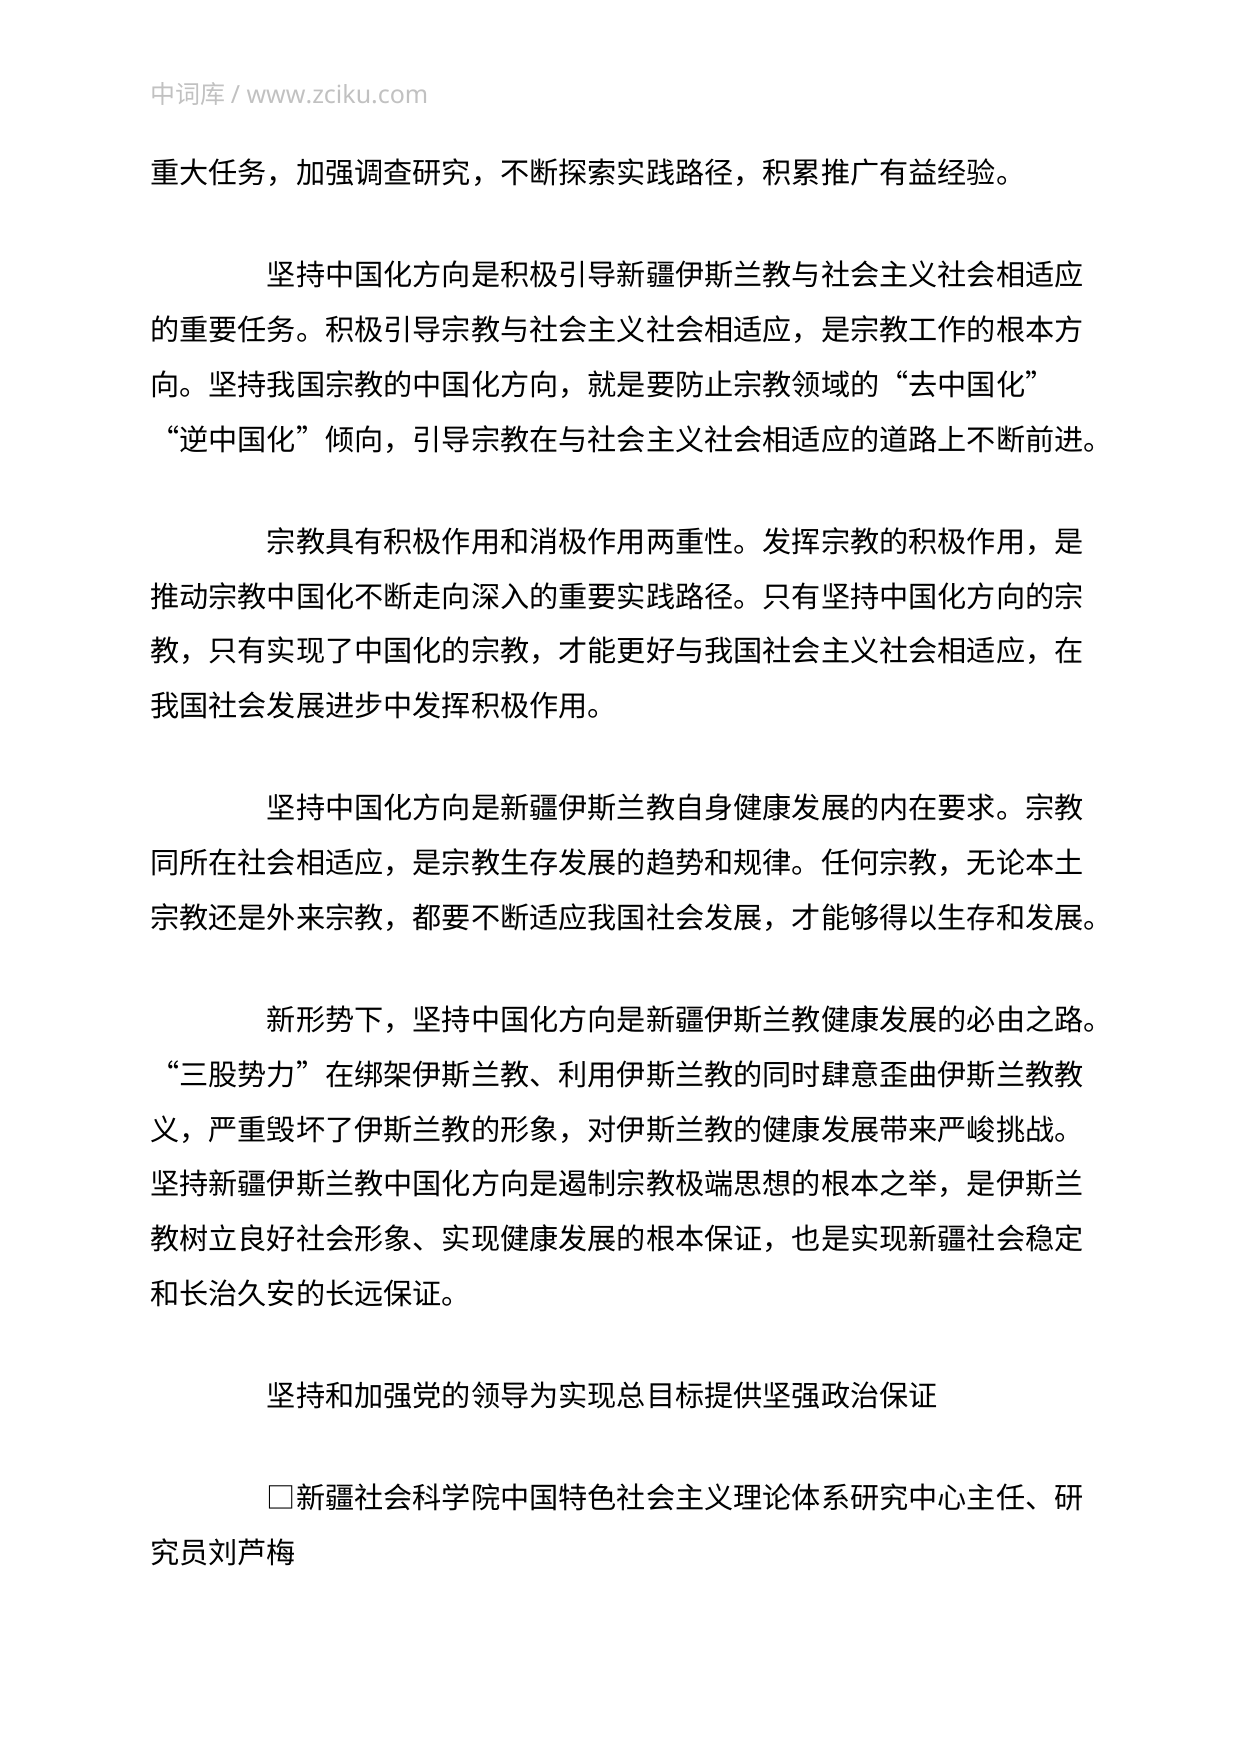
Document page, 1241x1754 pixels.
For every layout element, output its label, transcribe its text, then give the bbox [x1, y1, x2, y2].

text 坚持中国化方向是积极引导新疆伊斯兰教与社会主义社会相适应的重要任务。积极引导宗教与社会主义社会相适应，是宗教工作的根本方向。坚持我国宗教的中国化方向，就是要防止宗教领域的“去中国化”“逆中国化”倾向，引导宗教在与社会主义社会相适应的道路上不断前进。 [150, 252, 1090, 459]
text 新形势下，坚持中国化方向是新疆伊斯兰教健康发展的必由之路。“三股势力”在绑架伊斯兰教、利用伊斯兰教的同时肆意歪曲伊斯兰教教义，严重毁坏了伊斯兰教的形象，对伊斯兰教的健康发展带来严峻挑战。坚持新疆伊斯兰教中国化方向是遏制宗教极端思想的根本之举，是伊斯兰教树立良好社会形象、实现健康发展的根本保证，也是实现新疆社会稳定和长治久安的长远保证。 [150, 996, 1090, 1313]
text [150, 150, 1090, 192]
text 宗教具有积极作用和消极作用两重性。发挥宗教的积极作用，是推动宗教中国化不断走向深入的重要实践路径。只有坚持中国化方向的宗教，只有实现了中国化的宗教，才能更好与我国社会主义社会相适应，在我国社会发展进步中发挥积极作用。 [150, 518, 1090, 725]
text 坚持中国化方向是新疆伊斯兰教自身健康发展的内在要求。宗教同所在社会相适应，是宗教生存发展的趋势和规律。任何宗教，无论本土宗教还是外来宗教，都要不断适应我国社会发展，才能够得以生存和发展。 [150, 785, 1090, 937]
text 坚持和加强党的领导为实现总目标提供坚强政治保证 [150, 1372, 1090, 1415]
text □新疆社会科学院中国特色社会主义理论体系研究中心主任、研究员刘芦梅 [150, 1474, 1090, 1571]
